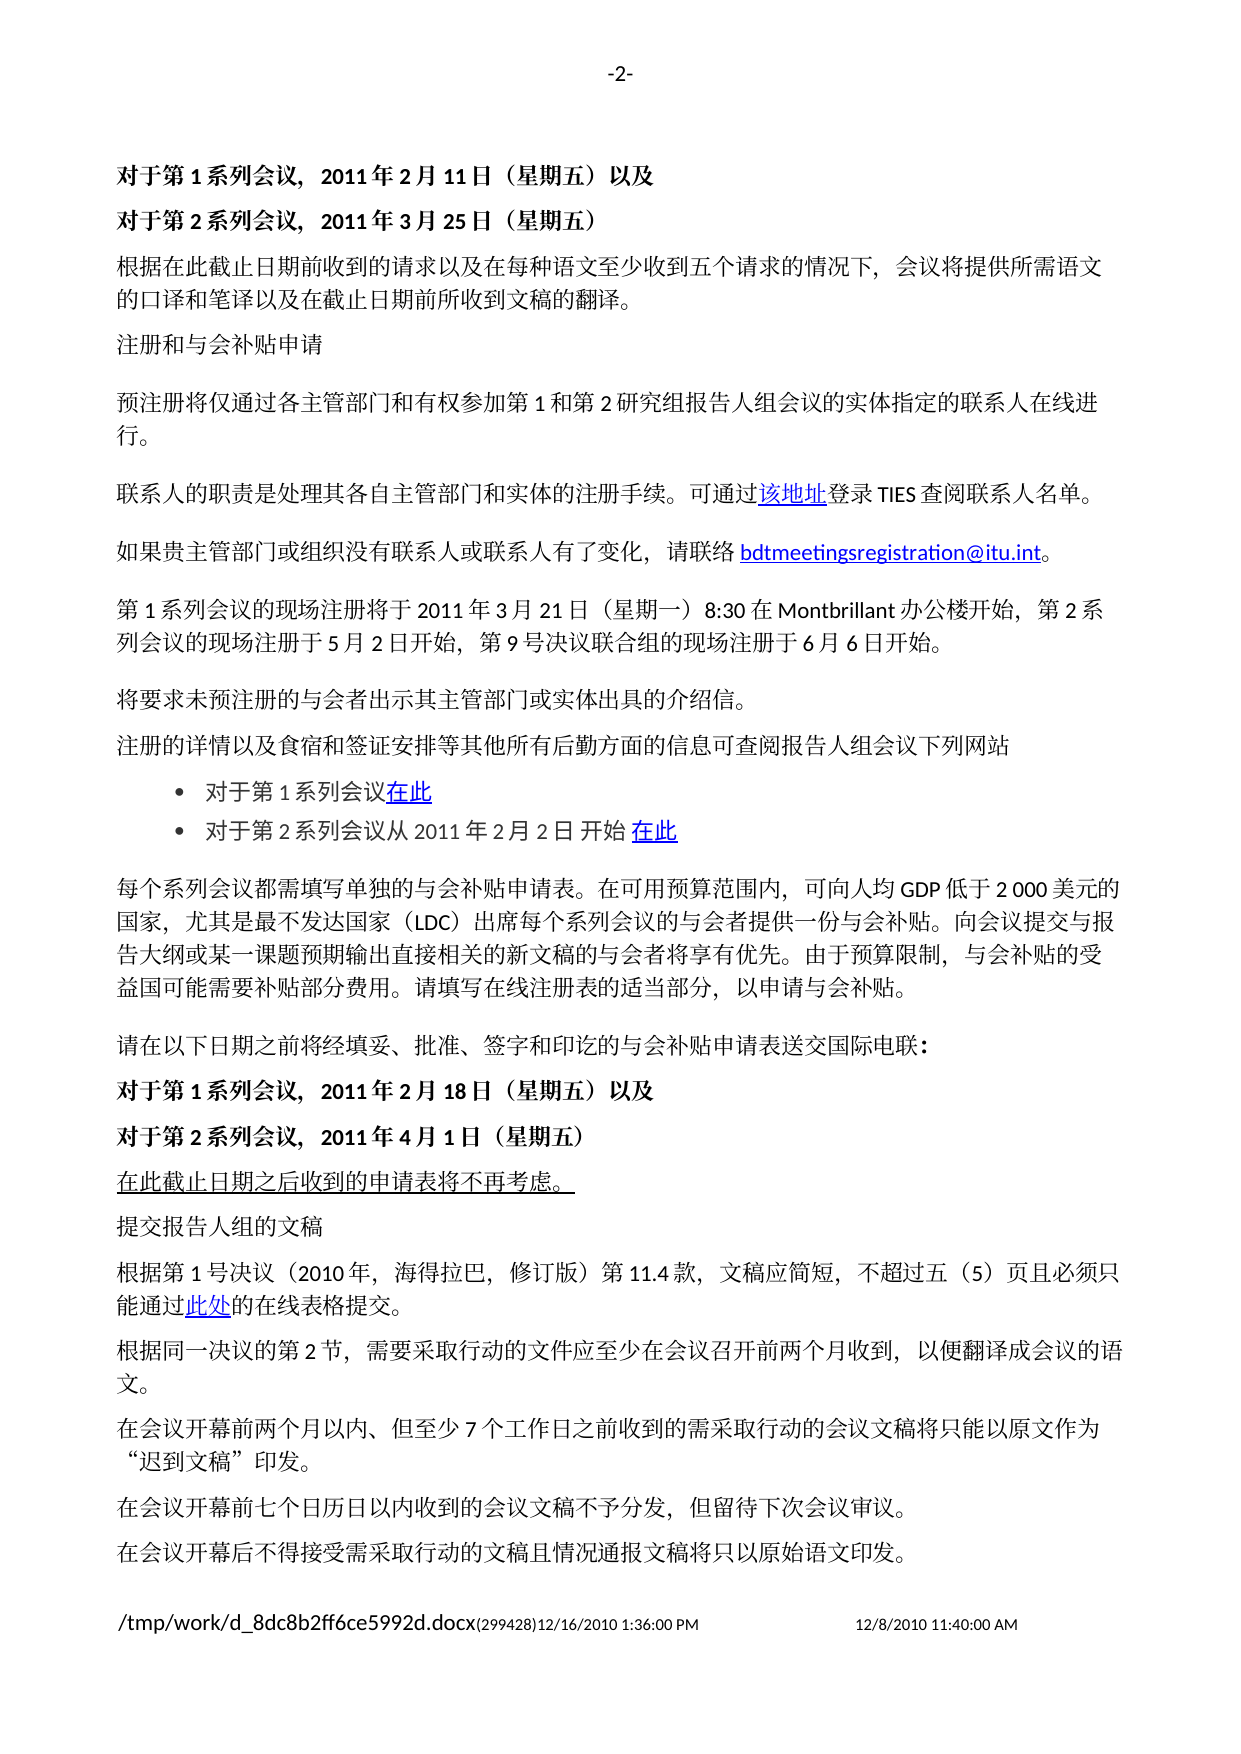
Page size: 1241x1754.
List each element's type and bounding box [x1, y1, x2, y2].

table_cell [105, 145, 1135, 1535]
